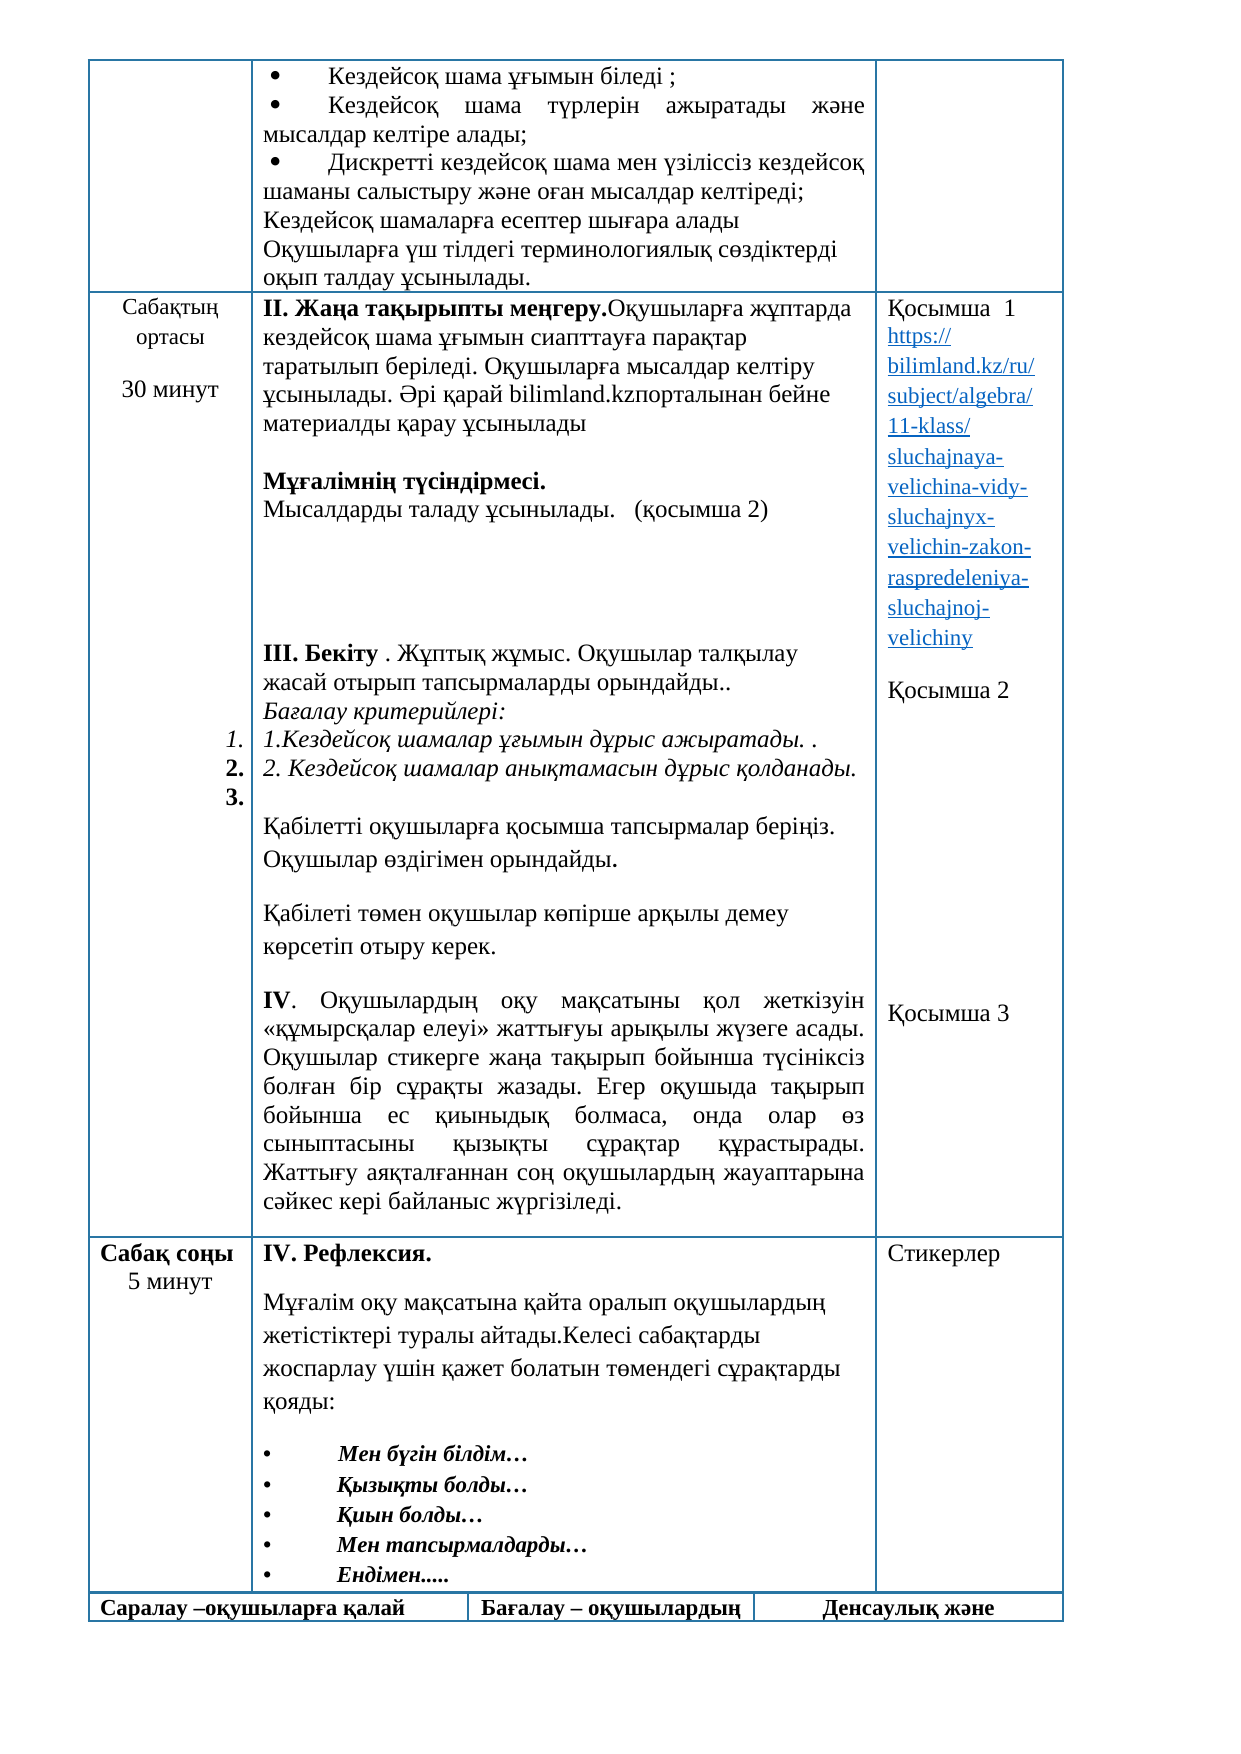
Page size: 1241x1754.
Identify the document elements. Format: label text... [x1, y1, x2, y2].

table_cell Қосымша 1 https://bilimland.kz/ru/subject/algebra/11-klass/sluchajnaya-velichina-vidy-sluchajnyx-velichin-zakon-raspredeleniya-sluchajnoj-velichiny Қосымша 2 Қосымша 3 [877, 293, 1062, 1236]
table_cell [90, 1594, 467, 1620]
table_cell Сабақ соңы 5 минут [90, 1238, 251, 1591]
table_cell Сабақтың ортасы 30 минут [90, 293, 251, 1236]
table_cell Стикерлер [877, 1238, 1062, 1591]
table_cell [755, 1594, 1062, 1620]
table_cell ІІ. Жаңа тақырыпты меңгеру.Оқушыларға жұптарда кездейсоқ шама ұғымын сиапттауға парақтар таратылып беріледі. Оқушыларға мысалдар келтіру ұсынылады. Әрі қарай bilimland.kzпорталынан бейне материалды қарау ұсынылады Мұғалімнің түсіндірмесі. Мысалдарды таладу ұсынылады. (қосымша 2) ІІІ. Бекіту . Жұптық жұмыс. Оқушылар талқылау жасай отырып тапсырмаларды орындайды.. Бағалау критерийлері: 1.Кездейсоқ шамалар ұғымын дұрыс ажыратады. . 2. Кездейсоқ шамалар анықтамасын дұрыс қолданады. Қабілетті оқушыларға қосымша тапсырмалар беріңіз. Оқушылар өздігімен орындайды. Қабілеті төмен оқушылар көпірше арқылы демеу көрсетіп отыру керек. IV. Оқушылардың оқу мақсатыны қол жеткізуін «құмырсқалар елеуі» жаттығуы арықылы жүзеге асады. Оқушылар стикерге жаңа тақырып бойынша түсініксіз болған бір сұрақты жазады. Егер оқушыда тақырып бойынша ес қиыныдық болмаса, онда олар өз сыныптасыны қызықты сұрақтар құрастырады. Жаттығу аяқталғаннан соң оқушылардың жауаптарына сәйкес кері байланыс жүргізіледі. [253, 293, 875, 1236]
table_cell IV. Рефлексия. Мұғалім оқу мақсатына қайта оралып оқушылардың жетістіктері туралы айтады.Келесі сабақтарды жоспарлау үшін қажет болатын төмендегі сұрақтарды қояды: Мен бүгін білдім… • Қызықты болды… • Қиын болды… • Мен тапсырмалдарды… • Ендімен..... [253, 1238, 875, 1591]
table_cell [877, 61, 1062, 291]
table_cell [469, 1594, 753, 1620]
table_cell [90, 61, 251, 291]
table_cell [253, 61, 875, 291]
